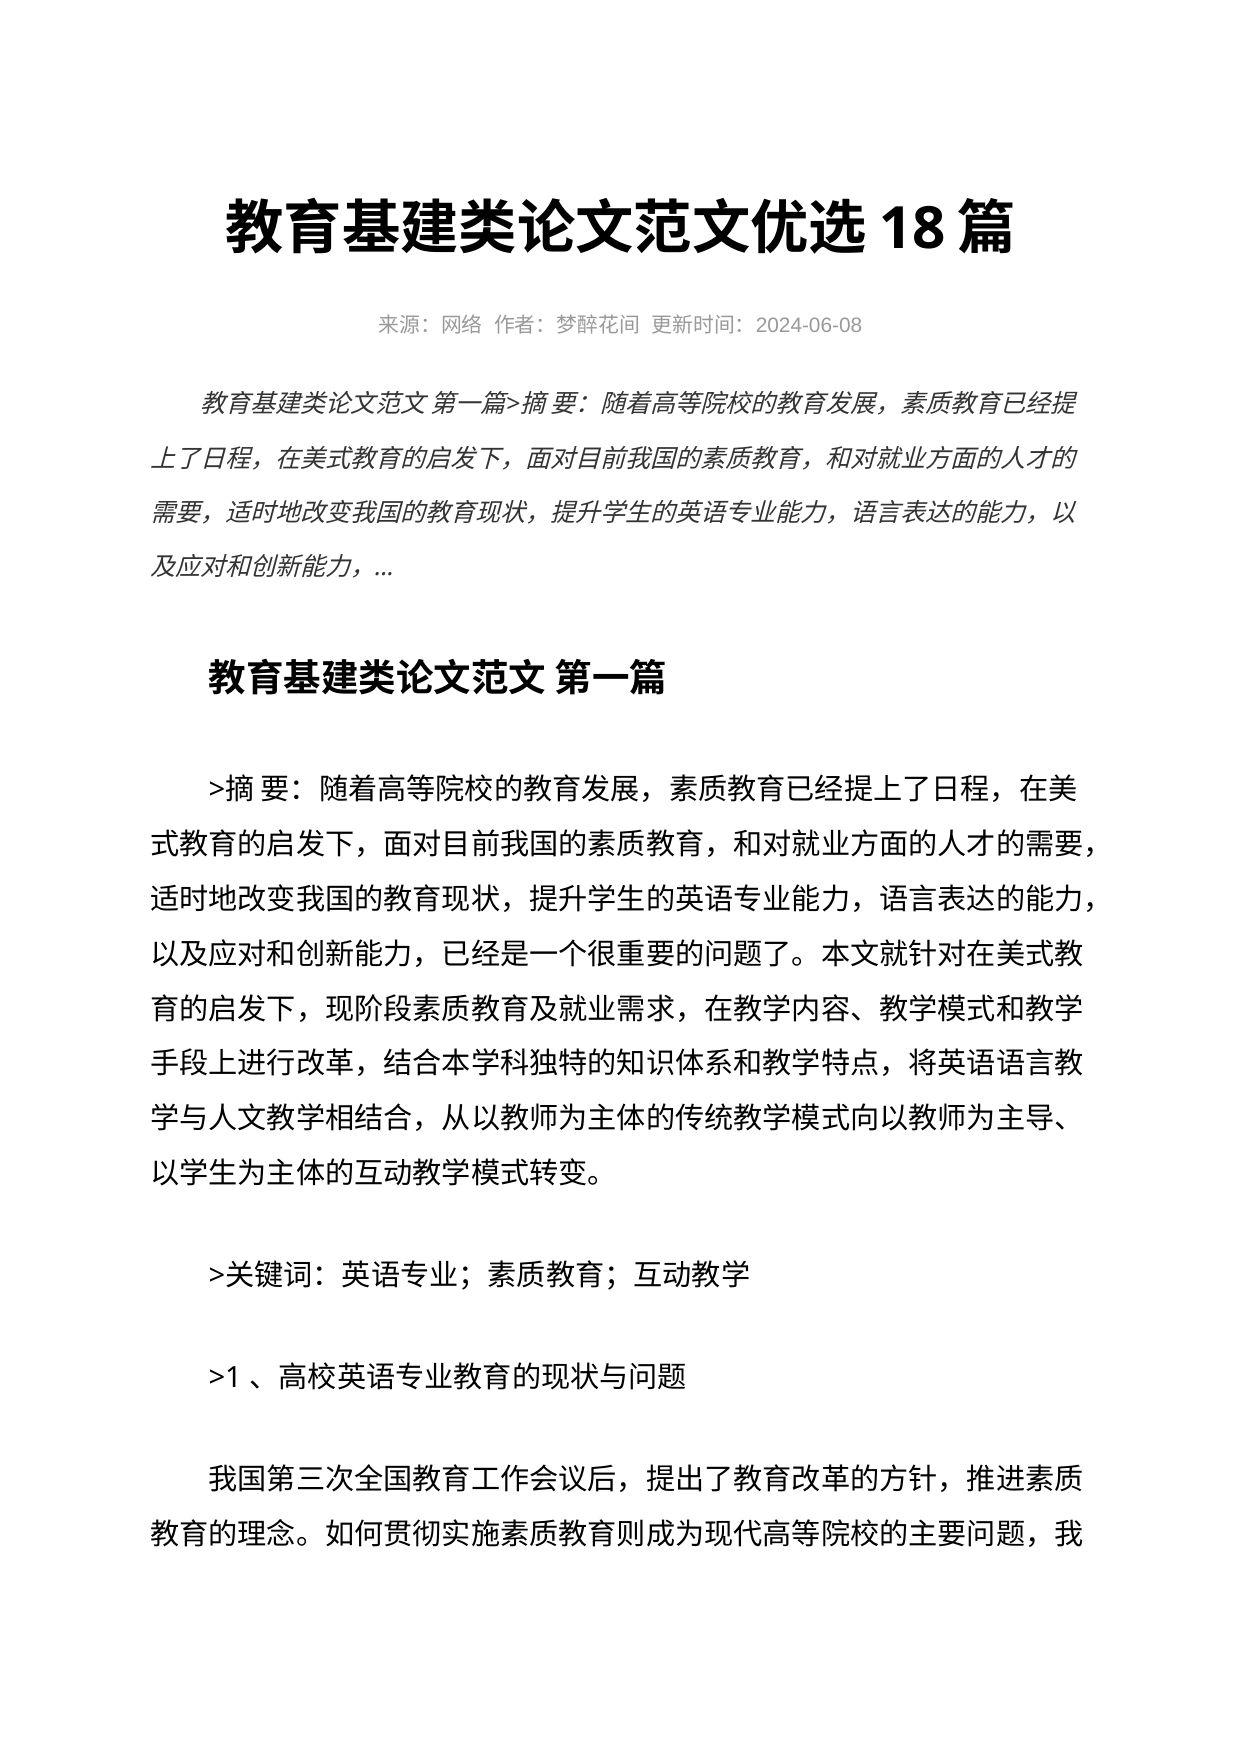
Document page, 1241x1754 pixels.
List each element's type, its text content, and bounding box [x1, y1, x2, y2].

text 教育基建类论文范文 第一篇 [150, 648, 1090, 702]
subtitle 教育基建类论文范文优选18篇 [150, 181, 1090, 266]
text 教育基建类论文范文 第一篇>摘 要：随着高等院校的教育发展，素质教育已经提上了日程，在美式教育的启发下，面对目前我国的素质教育，和对就业方面的人才的需要，适时地改变我国的教育现状，提升学生的英语专业能力，语言表达的能力，以及应对和创新能力，... [150, 384, 1090, 583]
text 来源：网络 作者：梦醉花间 更新时间：2024-06-08 [150, 313, 1090, 337]
text >1 、高校英语专业教育的现状与问题 [150, 1354, 1090, 1396]
text >摘 要：随着高等院校的教育发展，素质教育已经提上了日程，在美式教育的启发下，面对目前我国的素质教育，和对就业方面的人才的需要，适时地改变我国的教育现状，提升学生的英语专业能力，语言表达的能力，以及应对和创新能力，已经是一个很重要的问题了。本文就针对在美式教育的启发下，现阶段素质教育及就业需求，在教学内容、教学模式和教学手段上进行改革，结合本学科独特的知识体系和教学特点，将英语语言教学与人文教学相结合，从以教师为主体的传统教学模式向以教师为主导、以学生为主体的互动教学模式转变。 [150, 766, 1090, 1192]
text >关键词：英语专业；素质教育；互动教学 [150, 1252, 1090, 1294]
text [150, 1456, 1090, 1553]
